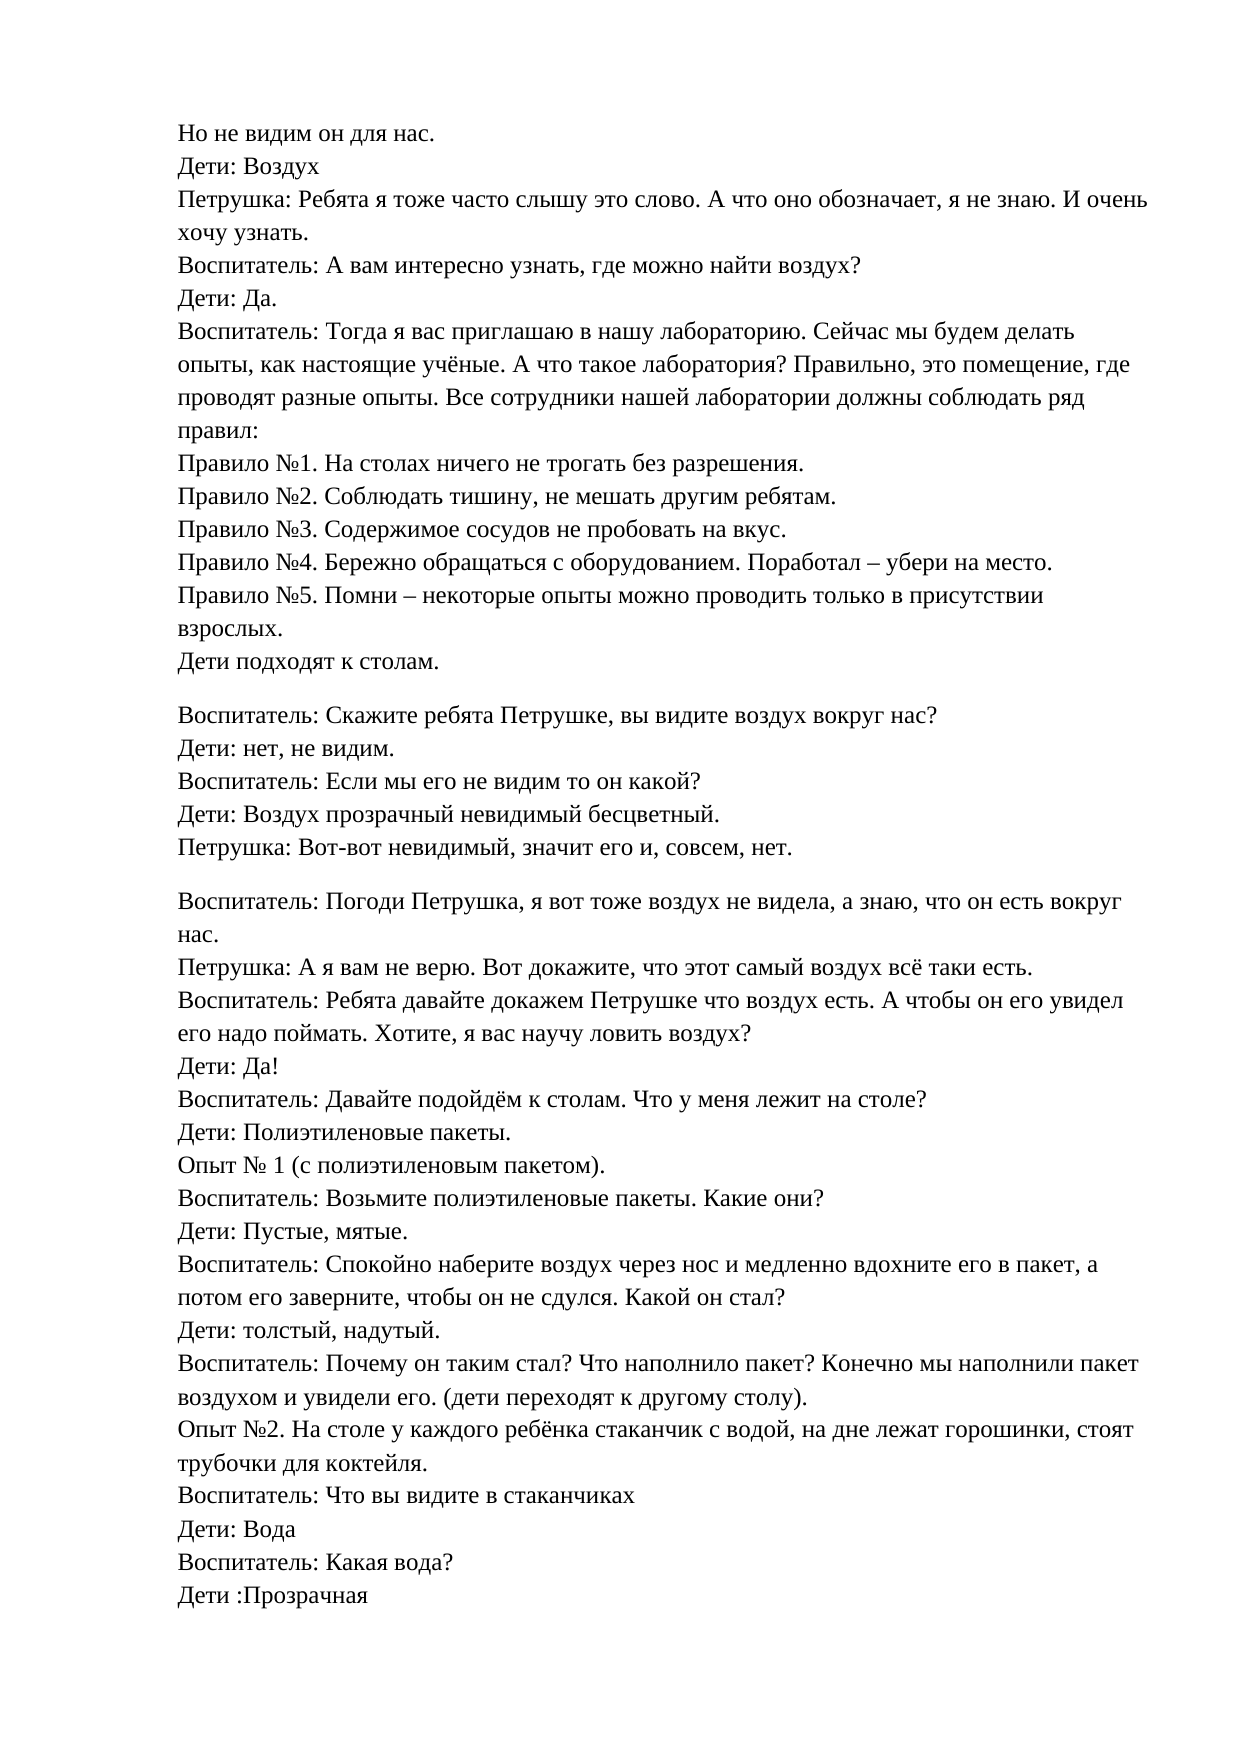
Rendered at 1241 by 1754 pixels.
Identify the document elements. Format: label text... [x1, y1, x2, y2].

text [177, 118, 1152, 675]
text Воспитатель: Скажите ребята Петрушке, вы видите воздух вокруг нас? Дети: нет, не видим. Воспитатель: Если мы его не видим то он какой? Дети: Воздух прозрачный невидимый бесцветный. Петрушка: Вот-вот невидимый, значит его и, совсем, нет. [177, 700, 1152, 861]
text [177, 886, 1152, 1608]
